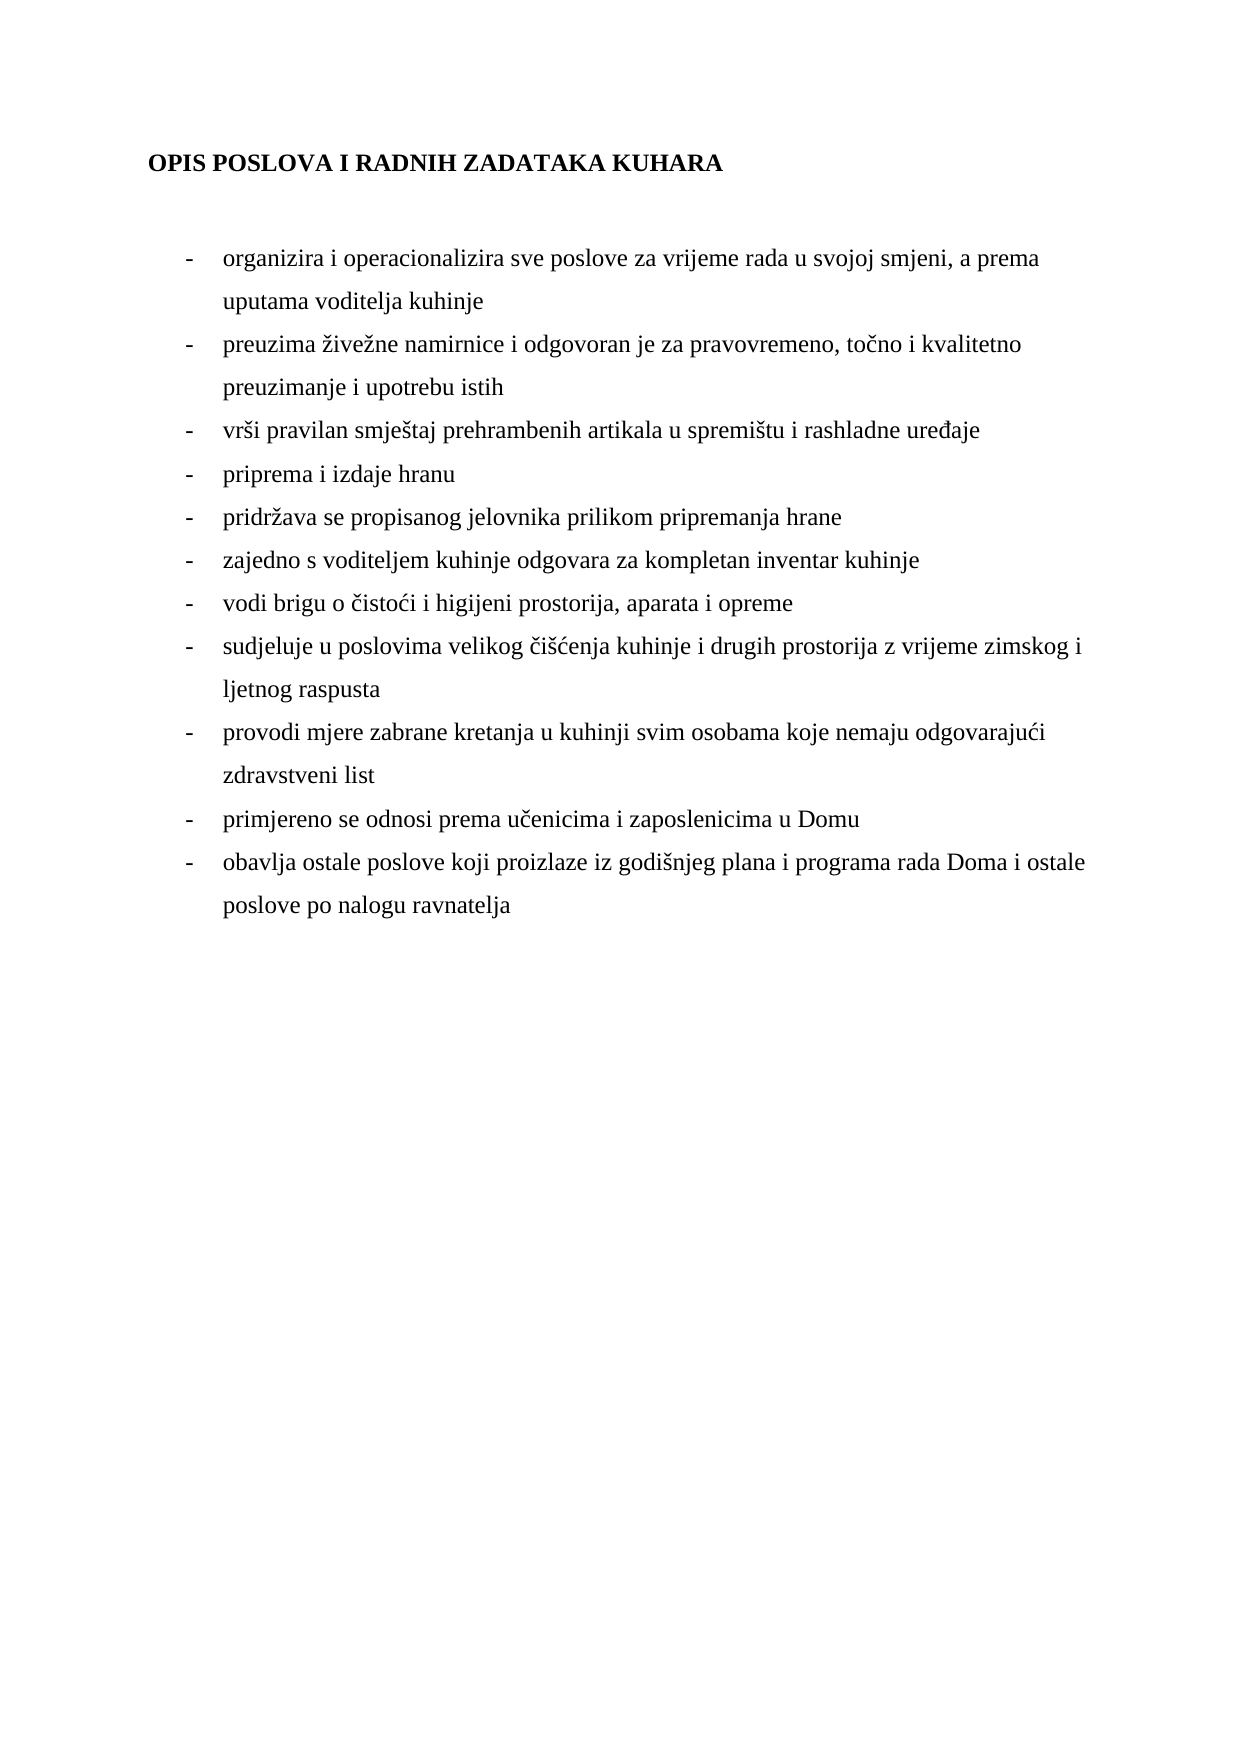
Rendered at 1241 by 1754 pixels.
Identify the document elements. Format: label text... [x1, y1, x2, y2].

list vodi brigu o čistoći i higijeni prostorija, aparata i opreme [185, 588, 1093, 617]
list obavlja ostale poslove koji proizlaze iz godišnjeg plana i programa rada Doma i ostale poslove po nalogu ravnatelja [185, 847, 1093, 919]
list pridržava se propisanog jelovnika prilikom pripremanja hrane [185, 502, 1093, 531]
list vrši pravilan smještaj prehrambenih artikala u spremištu i rashladne uređaje [185, 416, 1093, 444]
list preuzima živežne namirnice i odgovoran je za pravovremeno, točno i kvalitetno preuzimanje i upotrebu istih [185, 329, 1093, 401]
list priprema i izdaje hranu [185, 459, 1093, 487]
list provodi mjere zabrane kretanja u kuhinji svim osobama koje nemaju odgovarajući zdravstveni list [185, 717, 1093, 789]
text OPIS POSLOVA I RADNIH ZADATAKA KUHARA [148, 148, 1093, 176]
list sudjeluje u poslovima velikog čišćenja kuhinje i drugih prostorija z vrijeme zimskog i ljetnog raspusta [185, 631, 1093, 703]
list organizira i operacionalizira sve poslove za vrijeme rada u svojoj smjeni, a prema uputama voditelja kuhinje [185, 243, 1093, 315]
list primjereno se odnosi prema učenicima i zaposlenicima u Domu [185, 804, 1093, 832]
list zajedno s voditeljem kuhinje odgovara za kompletan inventar kuhinje [185, 545, 1093, 574]
